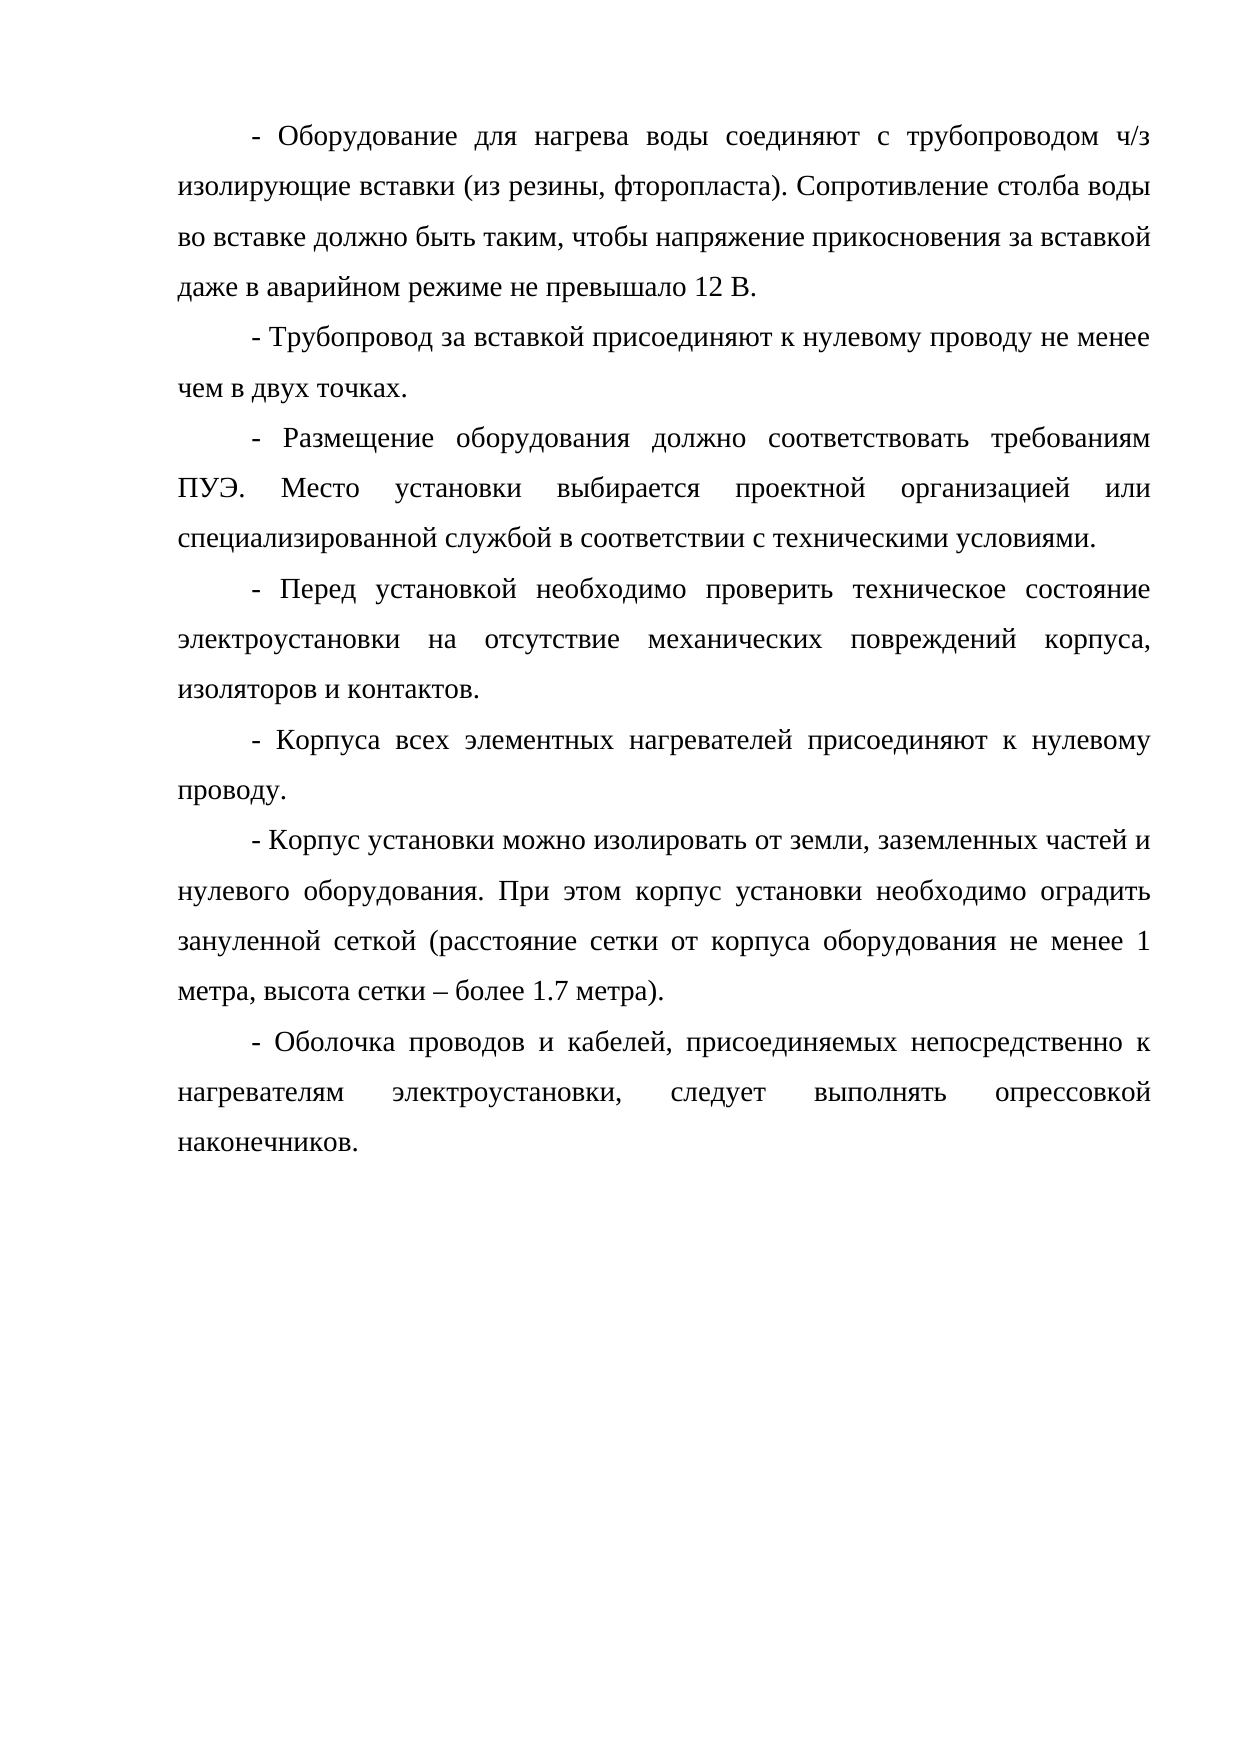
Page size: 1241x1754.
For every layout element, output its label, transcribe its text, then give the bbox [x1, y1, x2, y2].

text - Трубопровод за вставкой присоединяют к нулевому проводу не менее чем в двух точках. [177, 319, 1152, 403]
text - Размещение оборудования должно соответствовать требованиям ПУЭ. Место установки выбирается проектной организацией или специализированной службой в соответствии с техническими условиями. [177, 420, 1152, 554]
text - Оболочка проводов и кабелей, присоединяемых непосредственно к нагревателям электроустановки, следует выполнять опрессовкой наконечников. [177, 1024, 1152, 1158]
text - Корпус установки можно изолировать от земли, заземленных частей и нулевого оборудования. При этом корпус установки необходимо оградить зануленной сеткой (расстояние сетки от корпуса оборудования не менее 1 метра, высота сетки – более 1.7 метра). [177, 822, 1152, 1007]
text - Перед установкой необходимо проверить техническое состояние электроустановки на отсутствие механических повреждений корпуса, изоляторов и контактов. [177, 571, 1152, 705]
text - Корпуса всех элементных нагревателей присоединяют к нулевому проводу. [177, 722, 1152, 806]
text - Оборудование для нагрева воды соединяют с трубопроводом ч/з изолирующие вставки (из резины, фторопласта). Сопротивление столба воды во вставке должно быть таким, чтобы напряжение прикосновения за вставкой даже в аварийном режиме не превышало 12 В. [177, 118, 1152, 303]
